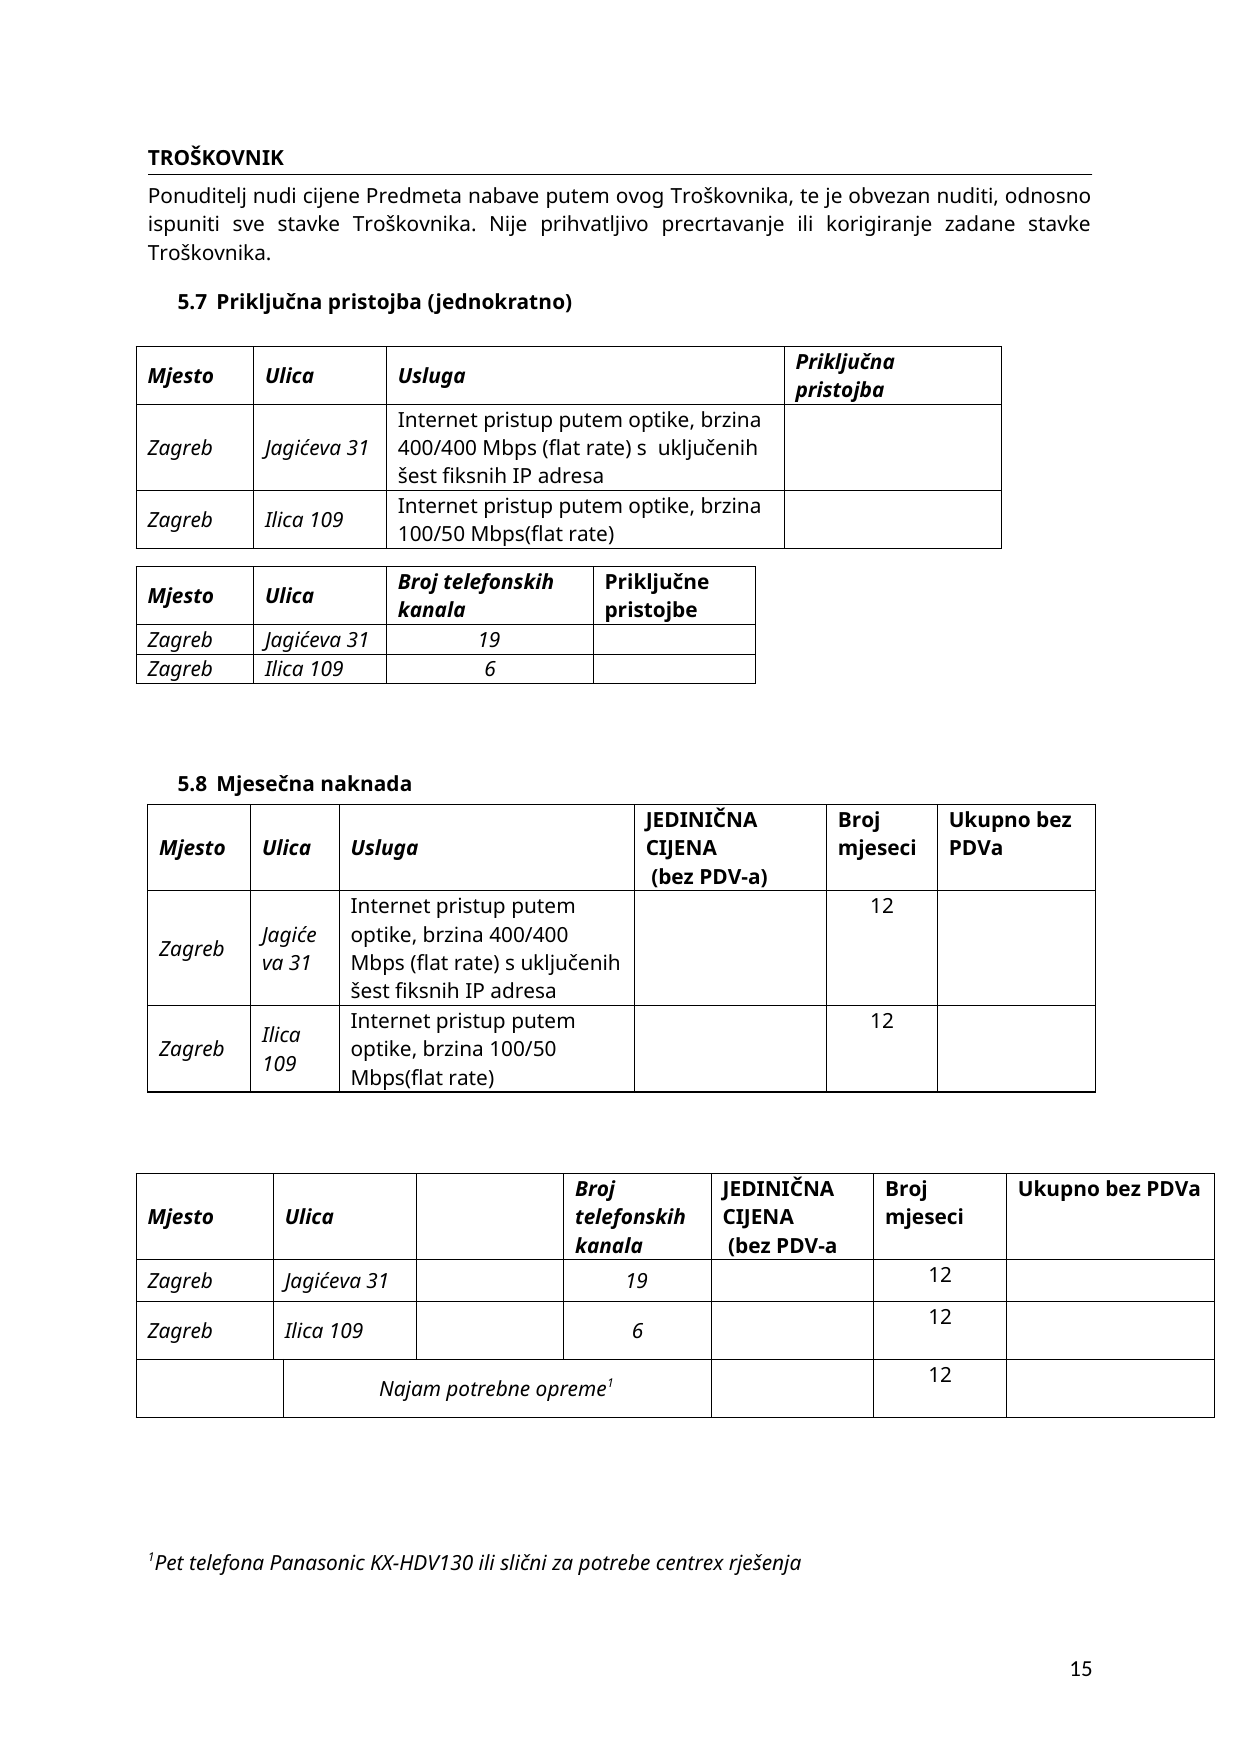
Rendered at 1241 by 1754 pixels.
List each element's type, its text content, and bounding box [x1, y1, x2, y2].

table_cell [635, 891, 826, 1005]
table_cell [1007, 1302, 1214, 1359]
table_cell [594, 625, 755, 653]
table_header Ulica [254, 567, 386, 624]
text Ponuditelj nudi cijene Predmeta nabave putem ovog Troškovnika, te je obvezan nuditi, odnosno ispuniti sve stavke Troškovnika. Nije prihvatljivo precrtavanje ili korigiranje zadane stavke Troškovnika. [148, 181, 1092, 266]
table_header Ukupno bez PDVa [1007, 1174, 1214, 1259]
table_cell [1007, 1260, 1214, 1301]
table_cell Jagićeva 31 [274, 1260, 416, 1301]
table_cell [1007, 1360, 1214, 1417]
table_header Ukupno bez PDVa [938, 805, 1095, 890]
table_cell Zagreb [137, 1302, 273, 1359]
table_cell Internet pristup putem optike, brzina 400/400 Mbps (flat rate) s uključenih šest fiksnih IP adresa [387, 405, 784, 490]
table_cell Najam potrebne opreme1 [284, 1360, 711, 1417]
table_cell [785, 405, 1001, 490]
table_cell Zagreb [137, 1260, 273, 1301]
table_cell Zagreb [137, 491, 253, 548]
table_header Priključne pristojbe [594, 567, 755, 624]
table_cell Zagreb [137, 655, 253, 683]
table_cell 19 [387, 625, 593, 653]
text 1Pet telefona Panasonic KX-HDV130 ili slični za potrebe centrex rješenja [148, 1548, 1092, 1577]
table_header Broj telefonskih kanala [564, 1174, 711, 1259]
table_header Ulica [251, 805, 339, 890]
table_header Mjesto [148, 805, 250, 890]
table_cell Jagićeva 31 [254, 625, 386, 653]
table_cell [635, 1006, 826, 1091]
table_cell Internet pristup putem optike, brzina 400/400 Mbps (flat rate) s uključenih šest fiksnih IP adresa [340, 891, 634, 1005]
table_cell Ilica 109 [274, 1302, 416, 1359]
subtitle TROŠKOVNIK [148, 143, 1092, 174]
table_cell 12 [827, 1006, 937, 1091]
table_cell Internet pristup putem optike, brzina 100/50 Mbps(flat rate) [387, 491, 784, 548]
table_cell [594, 655, 755, 683]
table_cell [938, 1006, 1095, 1091]
table_cell 12 [874, 1360, 1006, 1417]
table_header Broj telefonskih kanala [387, 567, 593, 624]
table_cell 12 [874, 1260, 1006, 1301]
table_header Ulica [254, 347, 386, 404]
table_cell 12 [874, 1302, 1006, 1359]
table_header Usluga [387, 347, 784, 404]
table_cell [712, 1260, 873, 1301]
table_cell Jagićeva 31 [254, 405, 386, 490]
table_cell Zagreb [148, 891, 250, 1005]
table_header Usluga [340, 805, 634, 890]
table_header [417, 1174, 563, 1259]
table_cell [938, 891, 1095, 1005]
table_cell [785, 491, 1001, 548]
table_cell Jagićeva 31 [251, 891, 339, 1005]
table_cell [712, 1302, 873, 1359]
table_cell [137, 1360, 283, 1417]
table_cell Ilica 109 [254, 655, 386, 683]
subtitle Priključna pristojba (jednokratno) [177, 287, 1092, 316]
table_header Mjesto [137, 1174, 273, 1259]
table_header Broj mjeseci [827, 805, 937, 890]
table_cell Ilica 109 [254, 491, 386, 548]
table_cell [417, 1260, 563, 1301]
table_cell 12 [827, 891, 937, 1005]
table_cell [417, 1302, 563, 1359]
subtitle Mjesečna naknada [177, 769, 1092, 798]
table_cell 6 [564, 1302, 711, 1359]
table_cell Internet pristup putem optike, brzina 100/50 Mbps(flat rate) [340, 1006, 634, 1091]
table_cell Zagreb [137, 405, 253, 490]
table_header JEDINIČNA CIJENA (bez PDV-a) [635, 805, 826, 890]
table_header Broj mjeseci [874, 1174, 1006, 1259]
table_cell 6 [387, 655, 593, 683]
table_cell Zagreb [148, 1006, 250, 1091]
table_header JEDINIČNA CIJENA (bez PDV-a [712, 1174, 873, 1259]
table_header Mjesto [137, 347, 253, 404]
table_header Priključna pristojba [785, 347, 1001, 404]
table_header Ulica [274, 1174, 416, 1259]
table_cell [712, 1360, 873, 1417]
table_cell Ilica 109 [251, 1006, 339, 1091]
table_cell Zagreb [137, 625, 253, 653]
table_cell 19 [564, 1260, 711, 1301]
table_header Mjesto [137, 567, 253, 624]
